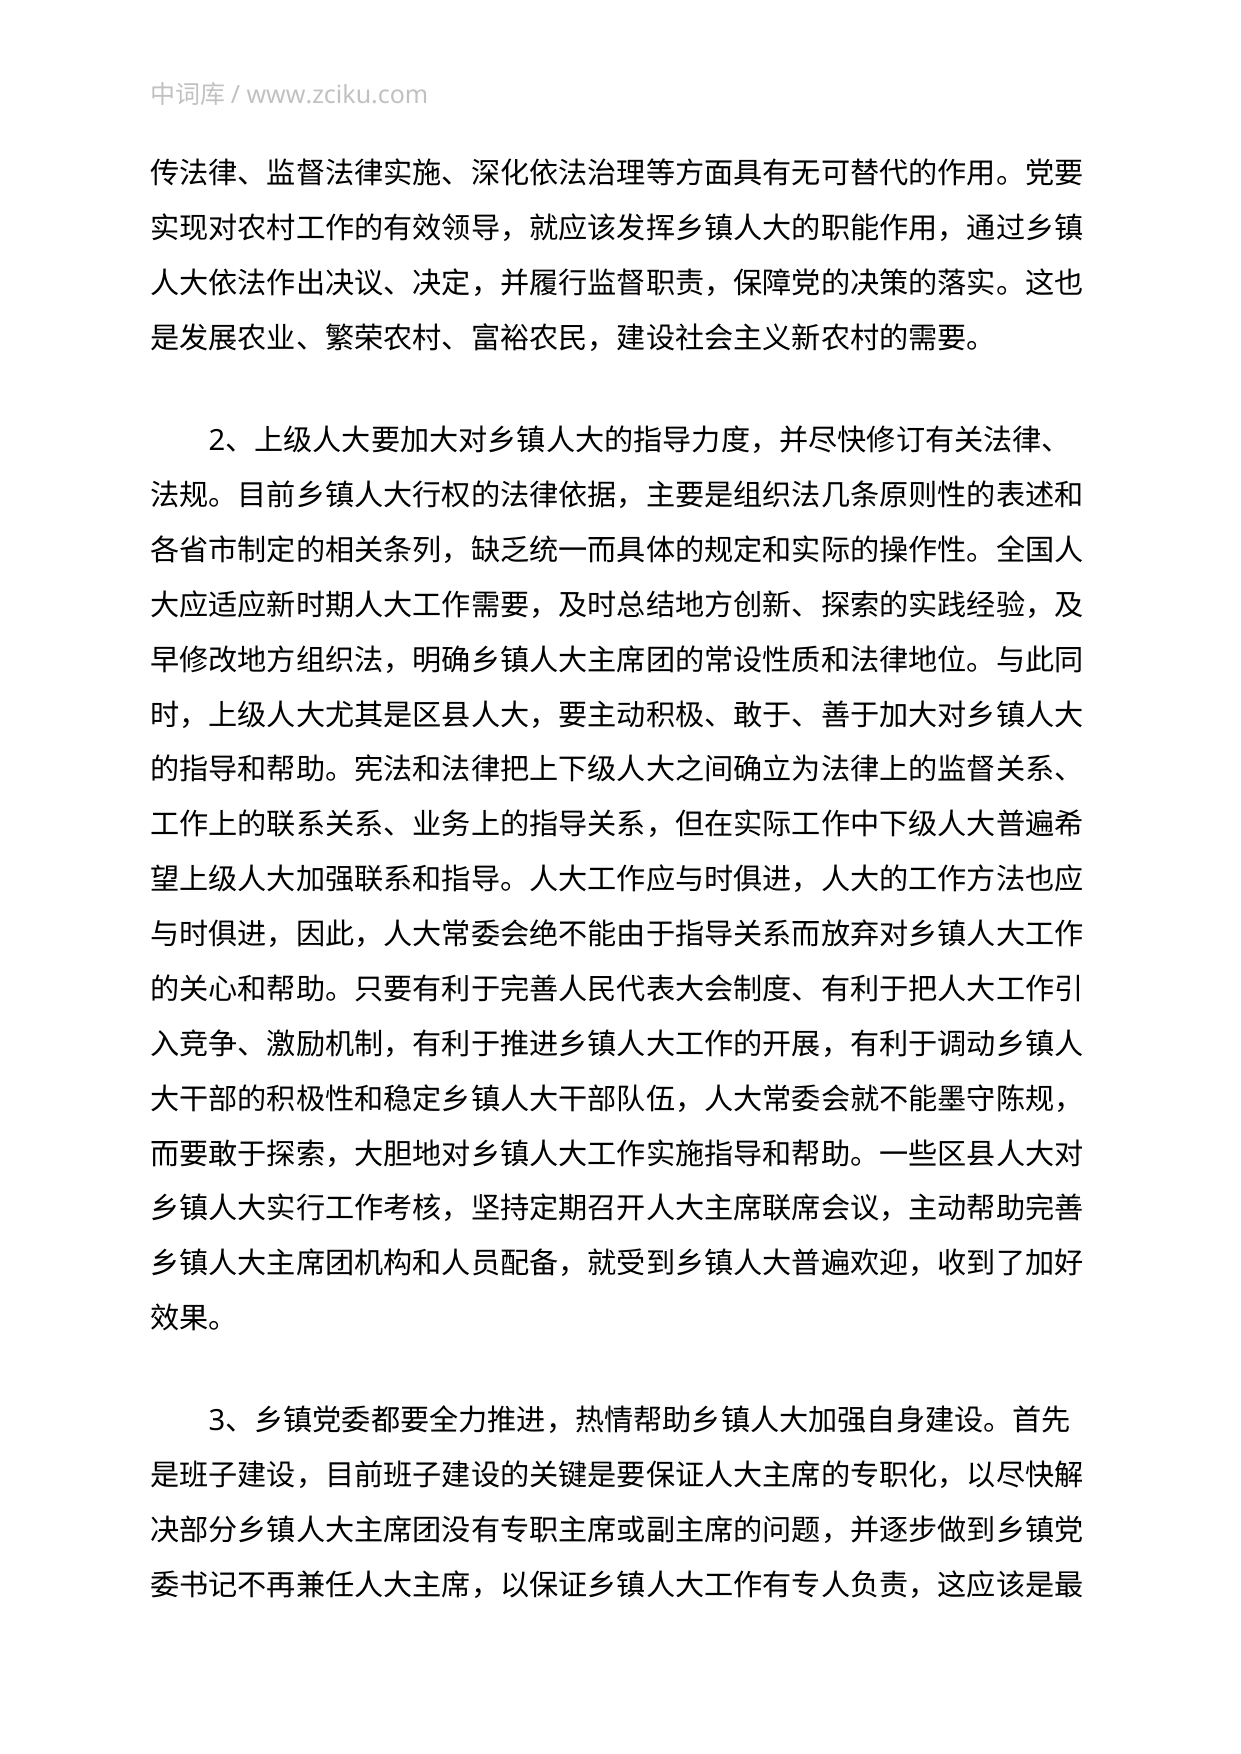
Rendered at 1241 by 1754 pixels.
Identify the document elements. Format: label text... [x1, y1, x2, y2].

text 2、上级人大要加大对乡镇人大的指导力度，并尽快修订有关法律、法规。目前乡镇人大行权的法律依据，主要是组织法几条原则性的表述和各省市制定的相关条列，缺乏统一而具体的规定和实际的操作性。全国人大应适应新时期人大工作需要，及时总结地方创新、探索的实践经验，及早修改地方组织法，明确乡镇人大主席团的常设性质和法律地位。与此同时，上级人大尤其是区县人大，要主动积极、敢于、善于加大对乡镇人大的指导和帮助。宪法和法律把上下级人大之间确立为法律上的监督关系、工作上的联系关系、业务上的指导关系，但在实际工作中下级人大普遍希望上级人大加强联系和指导。人大工作应与时俱进，人大的工作方法也应与时俱进，因此，人大常委会绝不能由于指导关系而放弃对乡镇人大工作的关心和帮助。只要有利于完善人民代表大会制度、有利于把人大工作引入竞争、激励机制，有利于推进乡镇人大工作的开展，有利于调动乡镇人大干部的积极性和稳定乡镇人大干部队伍，人大常委会就不能墨守陈规，而要敢于探索，大胆地对乡镇人大工作实施指导和帮助。一些区县人大对乡镇人大实行工作考核，坚持定期召开人大主席联席会议，主动帮助完善乡镇人大主席团机构和人员配备，就受到乡镇人大普遍欢迎，收到了加好效果。 [150, 416, 1090, 1337]
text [150, 150, 1090, 357]
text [150, 1397, 1090, 1604]
